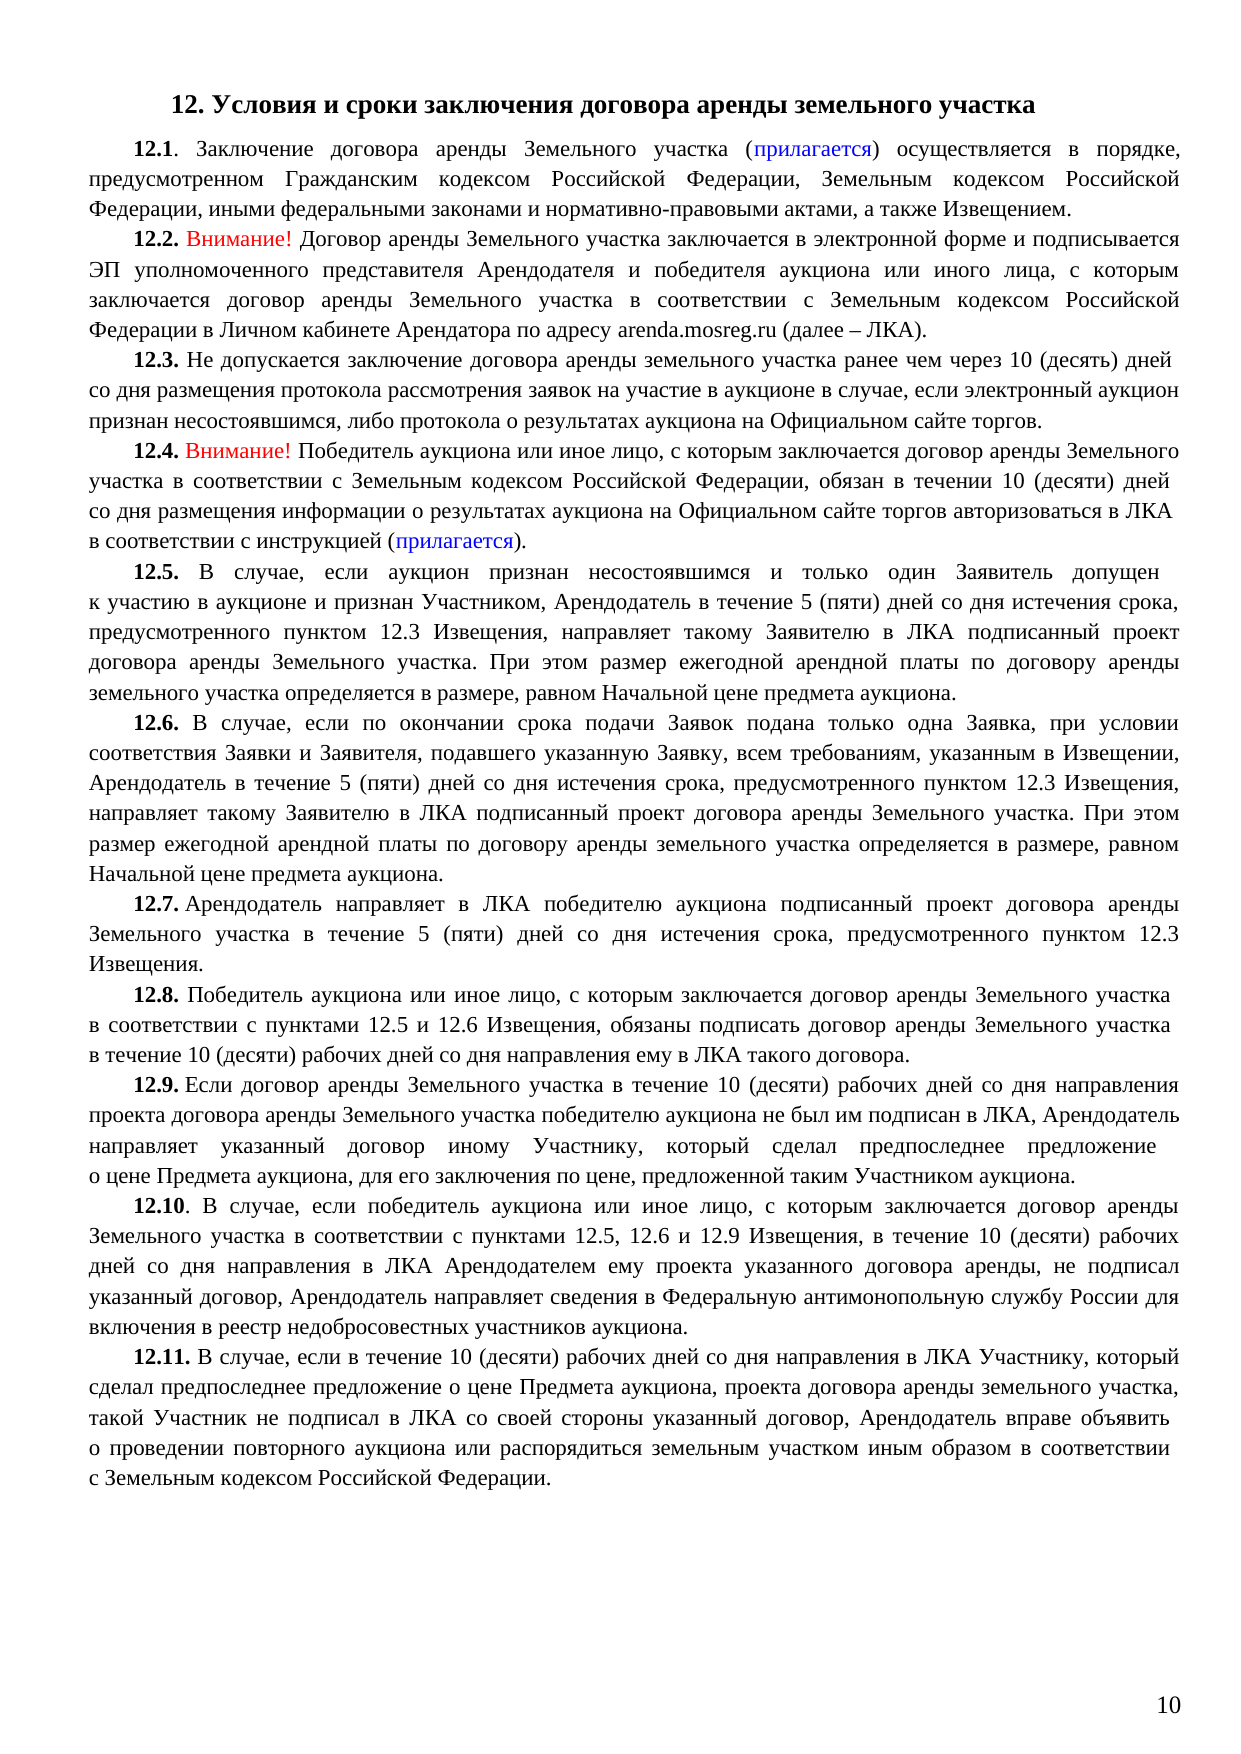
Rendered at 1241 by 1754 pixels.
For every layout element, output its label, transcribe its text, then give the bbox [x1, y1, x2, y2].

text 12.4. Внимание! Победитель аукциона или иное лицо, с которым заключается договор аренды Земельного участка в соответствии с Земельным кодексом Российской Федерации, обязан в течении 10 (десяти) дней со дня размещения информации о результатах аукциона на Официальном сайте торгов авторизоваться в ЛКА в соответствии с инструкцией (прилагается). [89, 437, 1181, 554]
text 12.1. Заключение договора аренды Земельного участка (прилагается) осуществляется в порядке, предусмотренном Гражданским кодексом Российской Федерации, Земельным кодексом Российской Федерации, иными федеральными законами и нормативно-правовыми актами, а также Извещением. [89, 135, 1181, 222]
text 12.10. В случае, если победитель аукциона или иное лицо, с которым заключается договор аренды Земельного участка в соответствии с пунктами 12.5, 12.6 и 12.9 Извещения, в течение 10 (десяти) рабочих дней со дня направления в ЛКА Арендодателем ему проекта указанного договора аренды, не подписал указанный договор, Арендодатель направляет сведения в Федеральную антимонопольную службу России для включения в реестр недобросовестных участников аукциона. [89, 1192, 1181, 1339]
text 12.5. В случае, если аукцион признан несостоявшимся и только один Заявитель допущен к участию в аукционе и признан Участником, Арендодатель в течение 5 (пяти) дней со дня истечения срока, предусмотренного пунктом 12.3 Извещения, направляет такому Заявителю в ЛКА подписанный проект договора аренды Земельного участка. При этом размер ежегодной арендной платы по договору аренды земельного участка определяется в размере, равном Начальной цене предмета аукциона. [89, 558, 1181, 705]
text 12.3. Не допускается заключение договора аренды земельного участка ранее чем через 10 (десять) дней со дня размещения протокола рассмотрения заявок на участие в аукционе в случае, если электронный аукцион признан несостоявшимся, либо протокола о результатах аукциона на Официальном сайте торгов. [89, 346, 1181, 433]
text 12.8. Победитель аукциона или иное лицо, с которым заключается договор аренды Земельного участка в соответствии с пунктами 12.5 и 12.6 Извещения, обязаны подписать договор аренды Земельного участка в течение 10 (десяти) рабочих дней со дня направления ему в ЛКА такого договора. [89, 981, 1181, 1067]
text 12.7. Арендодатель направляет в ЛКА победителю аукциона подписанный проект договора аренды Земельного участка в течение 5 (пяти) дней со дня истечения срока, предусмотренного пунктом 12.3 Извещения. [89, 890, 1181, 977]
text 12.6. В случае, если по окончании срока подачи Заявок подана только одна Заявка, при условии соответствия Заявки и Заявителя, подавшего указанную Заявку, всем требованиям, указанным в Извещении, Арендодатель в течение 5 (пяти) дней со дня истечения срока, предусмотренного пунктом 12.3 Извещения, направляет такому Заявителю в ЛКА подписанный проект договора аренды Земельного участка. При этом размер ежегодной арендной платы по договору аренды земельного участка определяется в размере, равном Начальной цене предмета аукциона. [89, 709, 1181, 886]
text 12.2. Внимание! Договор аренды Земельного участка заключается в электронной форме и подписывается ЭП уполномоченного представителя Арендодателя и победителя аукциона или иного лица, с которым заключается договор аренды Земельного участка в соответствии с Земельным кодексом Российской Федерации в Личном кабинете Арендатора по адресу arenda.mosreg.ru (далее – ЛКА). [89, 225, 1181, 342]
text 12.11. В случае, если в течение 10 (десяти) рабочих дней со дня направления в ЛКА Участнику, который сделал предпоследнее предложение о цене Предмета аукциона, проекта договора аренды земельного участка, такой Участник не подписал в ЛКА со своей стороны указанный договор, Арендодатель вправе объявить о проведении повторного аукциона или распорядиться земельным участком иным образом в соответствии с Земельным кодексом Российской Федерации. [89, 1343, 1181, 1490]
text 12.9. Если договор аренды Земельного участка в течение 10 (десяти) рабочих дней со дня направления проекта договора аренды Земельного участка победителю аукциона не был им подписан в ЛКА, Арендодатель направляет указанный договор иному Участнику, который сделал предпоследнее предложение о цене Предмета аукциона, для его заключения по цене, предложенной таким Участником аукциона. [89, 1071, 1181, 1188]
subtitle 12. Условия и сроки заключения договора аренды земельного участка [171, 89, 1181, 120]
